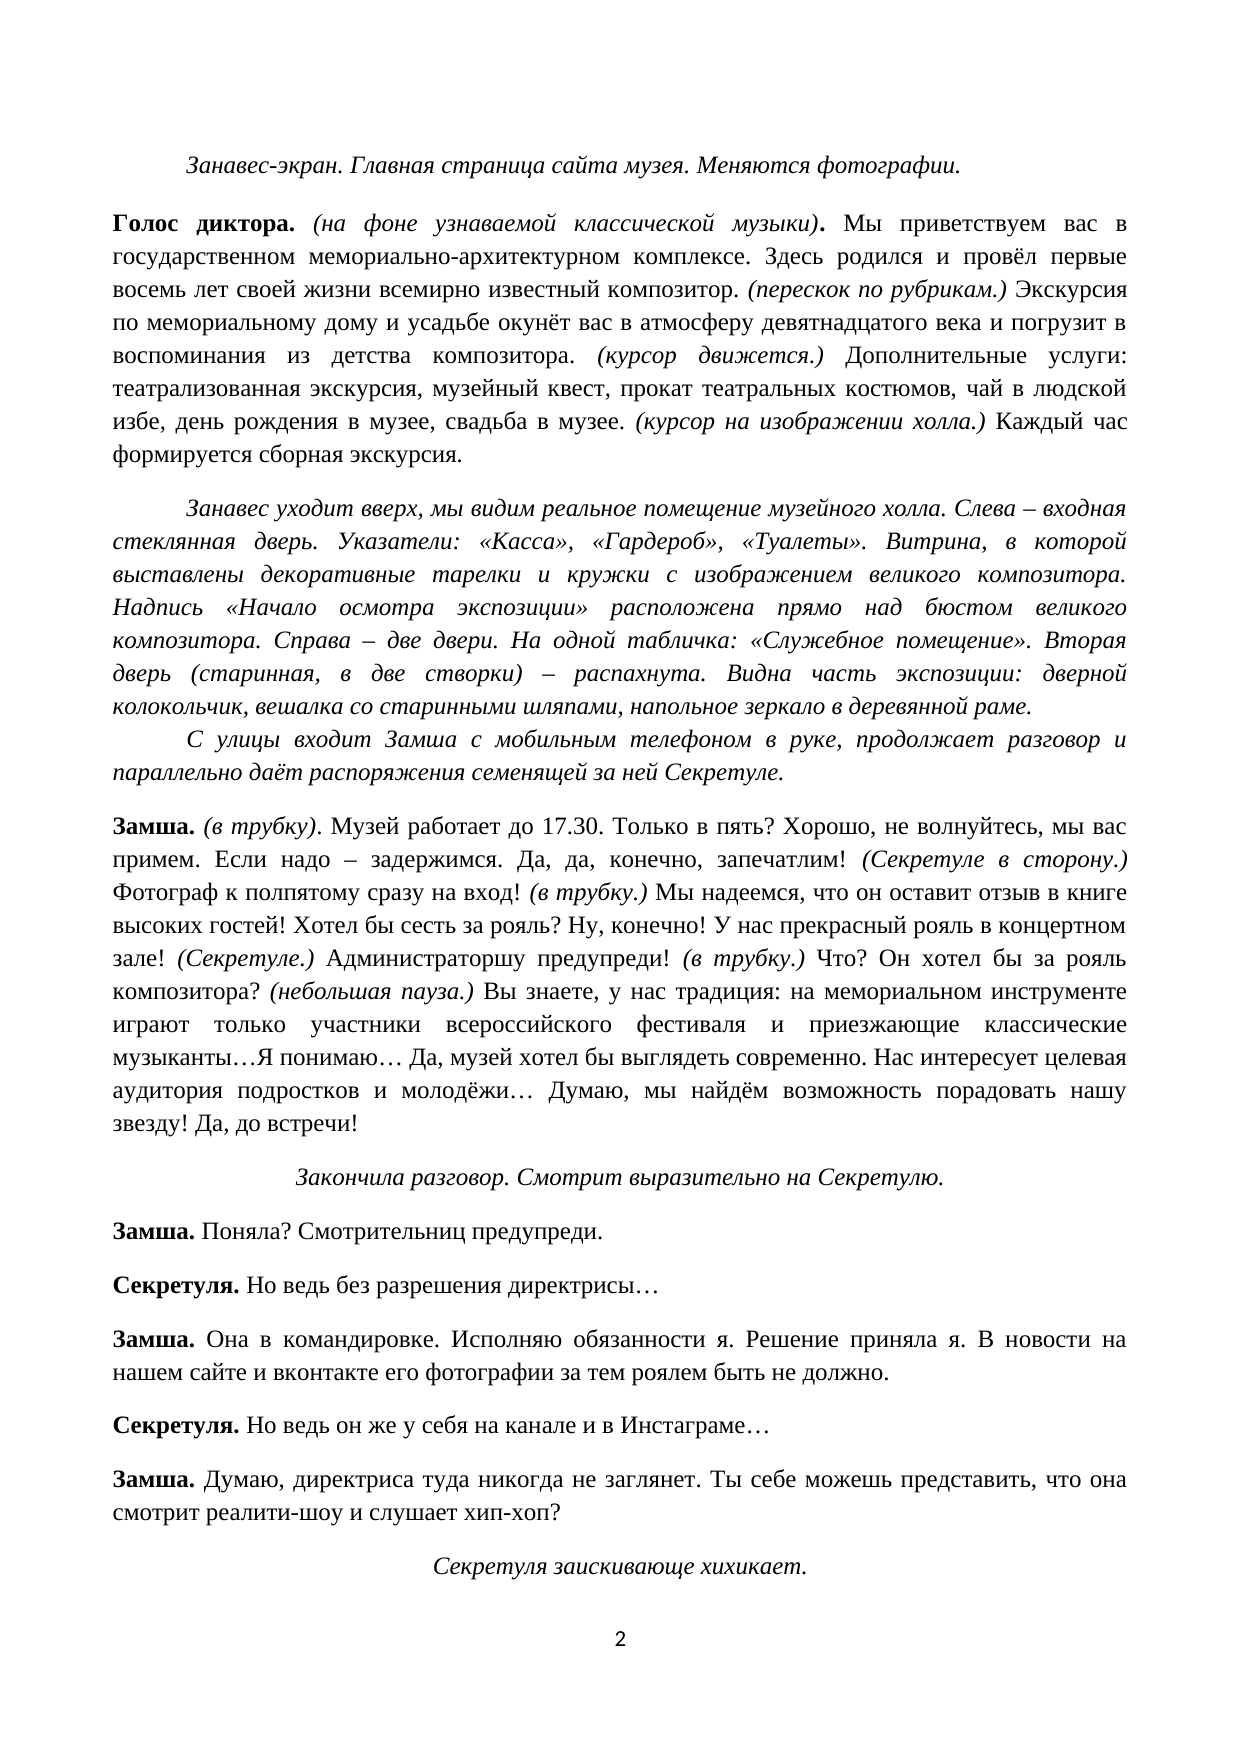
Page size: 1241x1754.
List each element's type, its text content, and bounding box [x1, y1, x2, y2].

text Занавес-экран. Главная страница сайта музея. Меняются фотографии. [112, 150, 1128, 179]
text Закончила разговор. Смотрит выразительно на Секретулю. [112, 1162, 1128, 1191]
text Замша. Поняла? Смотрительниц предупреди. [112, 1216, 1128, 1245]
text Замша. Думаю, директриса туда никогда не заглянет. Ты себе можешь представить, что она смотрит реалити-шоу и слушает хип-хоп? [112, 1464, 1128, 1526]
text Секретуля заискивающе хихикает. [112, 1551, 1128, 1580]
text Замша. (в трубку). Музей работает до 17.30. Только в пять? Хорошо, не волнуйтесь, мы вас примем. Если надо – задержимся. Да, да, конечно, запечатлим! (Секретуле в сторону.) Фотограф к полпятому сразу на вход! (в трубку.) Мы надеемся, что он оставит отзыв в книге высоких гостей! Хотел бы сесть за рояль? Ну, конечно! У нас прекрасный рояль в концертном зале! (Секретуле.) Администраторшу предупреди! (в трубку.) Что? Он хотел бы за рояль композитора? (небольшая пауза.) Вы знаете, у нас традиция: на мемориальном инструменте играют только участники всероссийского фестиваля и приезжающие классические музыканты…Я понимаю… Да, музей хотел бы выглядеть современно. Нас интересует целевая аудитория подростков и молодёжи… Думаю, мы найдём возможность порадовать нашу звезду! Да, до встречи! [112, 811, 1128, 1137]
text С улицы входит Замша с мобильным телефоном в руке, продолжает разговор и параллельно даёт распоряжения семенящей за ней Секретуле. [112, 724, 1128, 786]
text Секретуля. Но ведь без разрешения директрисы… [112, 1270, 1128, 1298]
text Голос диктора. (на фоне узнаваемой классической музыки). Мы приветствуем вас в государственном мемориально-архитектурном комплексе. Здесь родился и провёл первые восемь лет своей жизни всемирно известный композитор. (перескок по рубрикам.) Экскурсия по мемориальному дому и усадьбе окунёт вас в атмосферу девятнадцатого века и погрузит в воспоминания из детства композитора. (курсор движется.) Дополнительные услуги: театрализованная экскурсия, музейный квест, прокат театральных костюмов, чай в людской избе, день рождения в музее, свадьба в музее. (курсор на изображении холла.) Каждый час формируется сборная экскурсия. [112, 208, 1128, 468]
text Замша. Она в командировке. Исполняю обязанности я. Решение приняла я. В новости на нашем сайте и вконтакте его фотографии за тем роялем быть не должно. [112, 1324, 1128, 1385]
text Занавес уходит вверх, мы видим реальное помещение музейного холла. Слева – входная стеклянная дверь. Указатели: «Касса», «Гардероб», «Туалеты». Витрина, в которой выставлены декоративные тарелки и кружки с изображением великого композитора. Надпись «Начало осмотра экспозиции» расположена прямо над бюстом великого композитора. Справа – две двери. На одной табличка: «Служебное помещение». Вторая дверь (старинная, в две створки) – распахнута. Видна часть экспозиции: дверной колокольчик, вешалка со старинными шляпами, напольное зеркало в деревянной раме. [112, 493, 1128, 720]
text Секретуля. Но ведь он же у себя на канале и в Инстаграме… [112, 1411, 1128, 1439]
